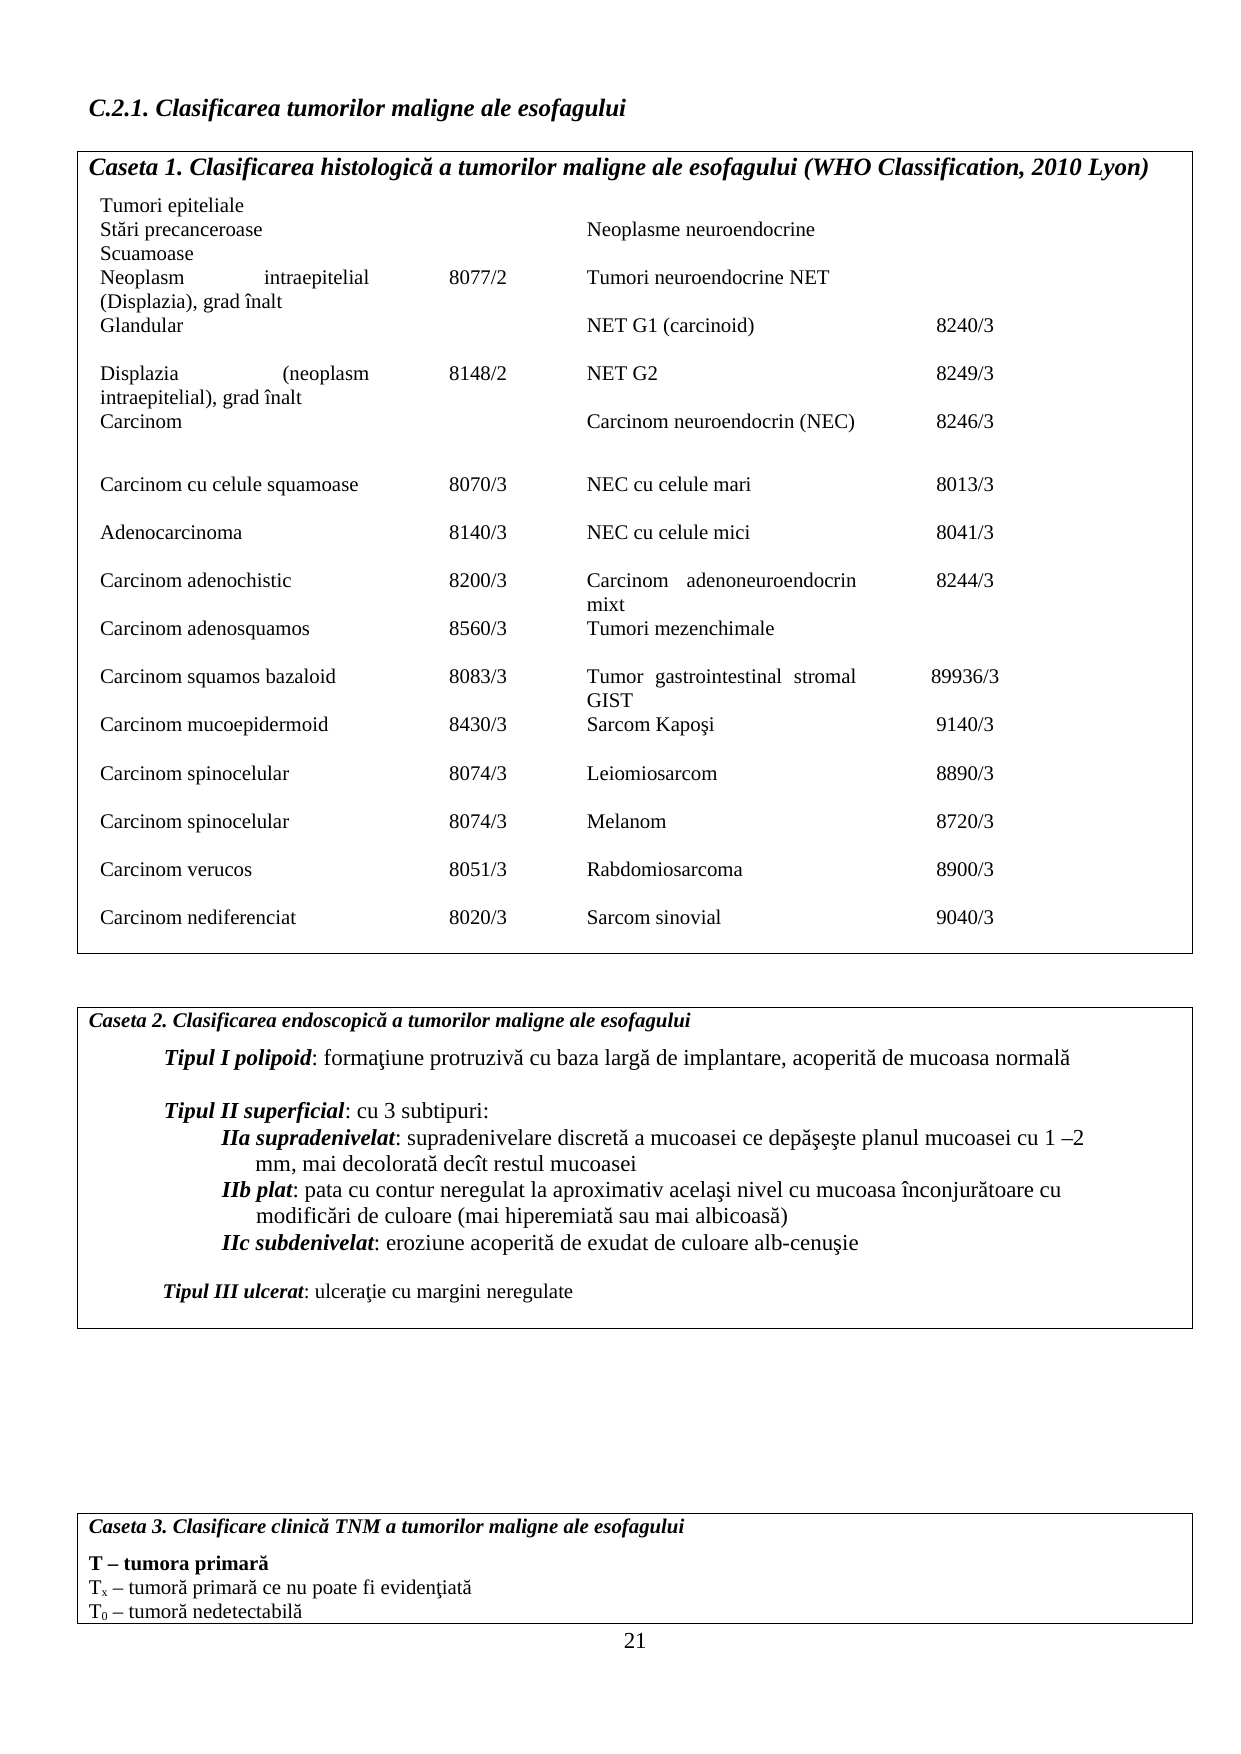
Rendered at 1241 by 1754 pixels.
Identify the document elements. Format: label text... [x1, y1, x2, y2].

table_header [78, 1514, 1192, 1623]
table_header Caseta 1. Clasificarea histologică a tumorilor maligne ale esofagului (WHO Classification, 2010 Lyon) [78, 152, 1192, 953]
table_header Caseta 2. Clasificarea endoscopică a tumorilor maligne ale esofagului Tipul I polipoid: formaţiune protruzivă cu baza largă de implantare, acoperită de mucoasa normală Tipul II superficial: cu 3 subtipuri: IIa supradenivelat: supradenivelare discretă a mucoasei ce depăşeşte planul mucoasei cu 1 –2 mm, mai decolorată decît restul mucoasei IIb plat: pata cu contur neregulat la aproximativ acelaşi nivel cu mucoasa înconjurătoare cu modificări de culoare (mai hiperemiată sau mai albicoasă) IIc subdenivelat: eroziune acoperită de exudat de culoare alb-cenuşie Tipul III ulcerat: ulceraţie cu margini neregulate [78, 1008, 1192, 1327]
text C.2.1. Clasificarea tumorilor maligne ale esofagului [89, 93, 1181, 122]
